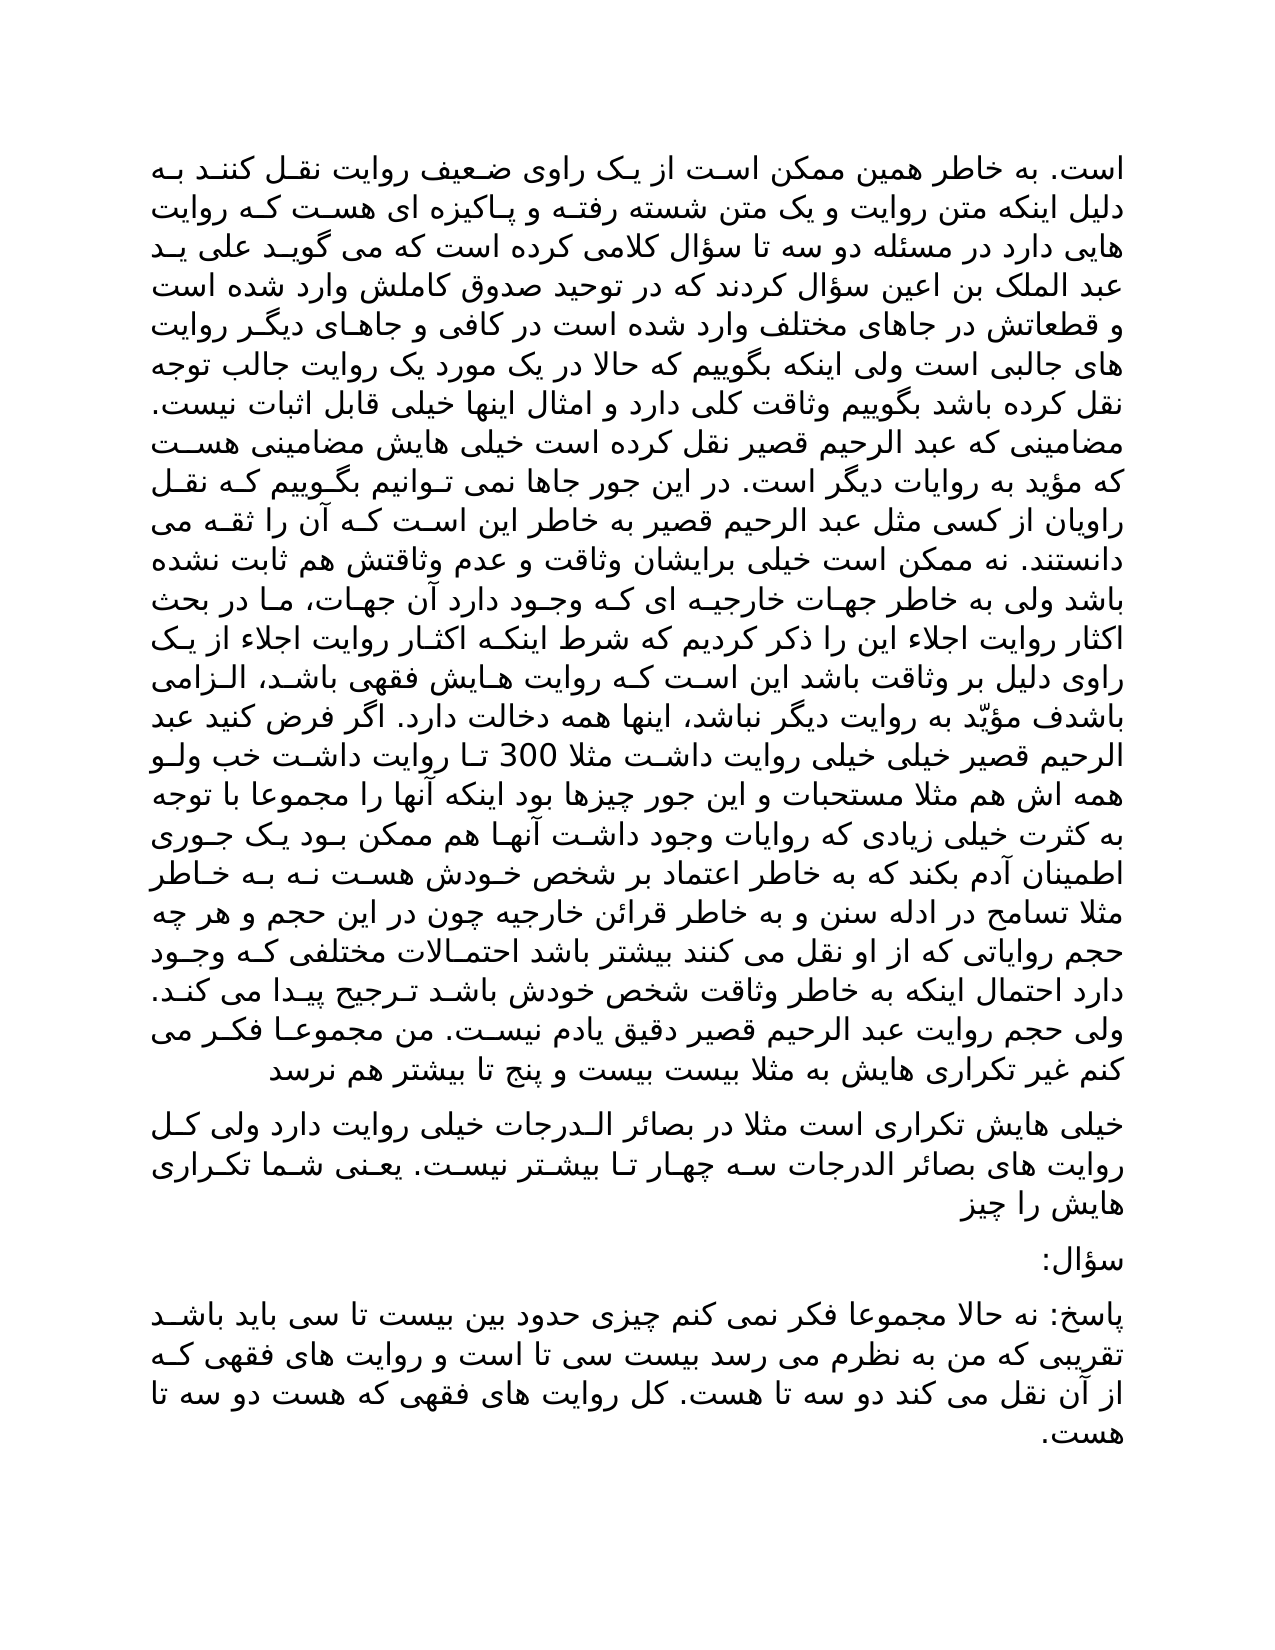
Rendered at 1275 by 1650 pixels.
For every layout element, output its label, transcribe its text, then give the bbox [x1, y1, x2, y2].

text سؤال: [150, 1241, 1125, 1277]
text پاسخ: نه حالا مجموعا فکر نمی کنم چیزی حدود بین بیست تا سی باید باشد تقریبی که من به نظرم می رسد بیست سی تا است و روایت های فقهی که از آن نقل می کند دو سه تا هست. کل روایت های فقهی که هست دو سه تا هست. [150, 1297, 1125, 1451]
text خیلی هایش تکراری است مثلا در بصائر الدرجات خیلی روایت دارد ولی کل روایت های بصائر الدرجات سه چهار تا بیشتر نیست. یعنی شما تکراری هایش را چیز [150, 1107, 1125, 1221]
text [150, 150, 1125, 1087]
